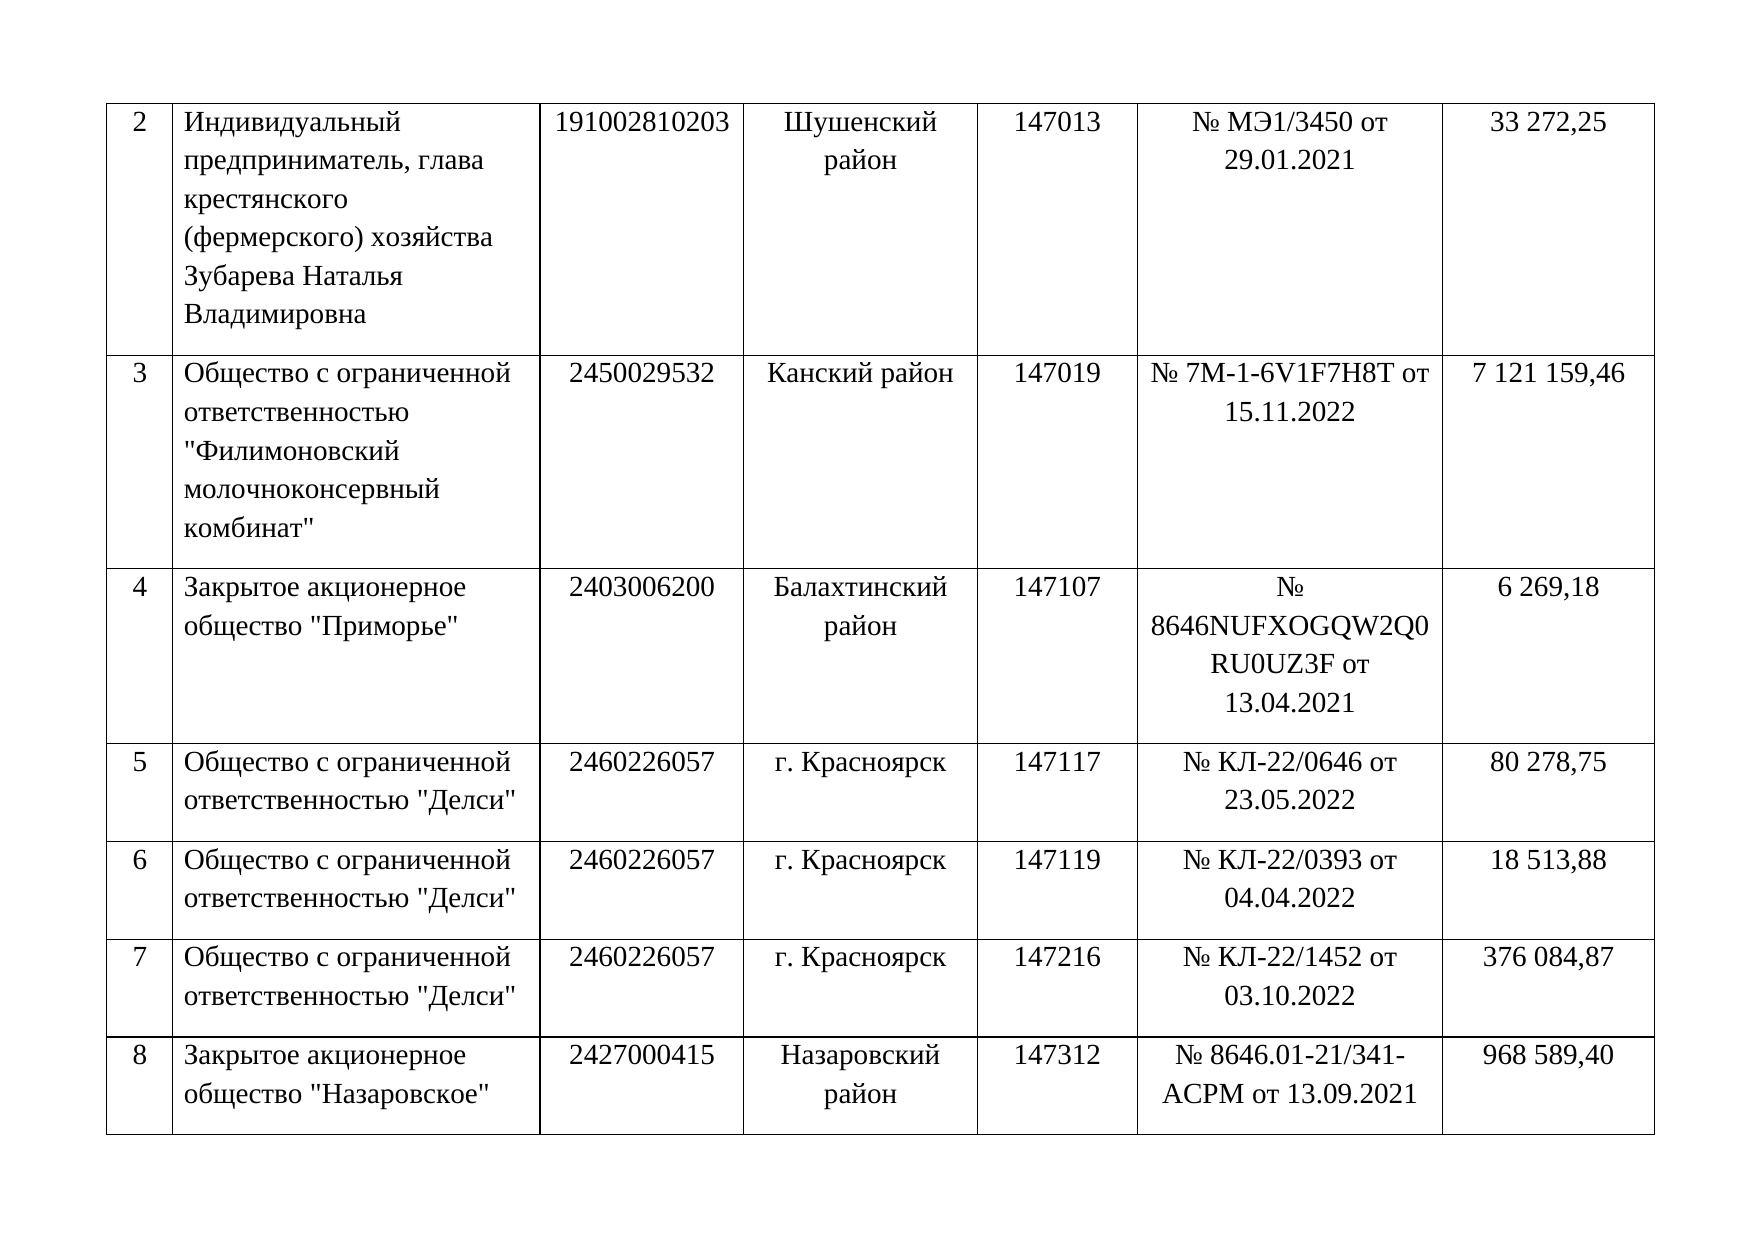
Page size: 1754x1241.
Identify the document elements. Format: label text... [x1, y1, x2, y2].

table_cell № 8646.01-21/341-ACPM от 13.09.2021 [1138, 1038, 1442, 1134]
table_cell Индивидуальный предприниматель, глава крестянского (фермерского) хозяйства Зубарева Наталья Владимировна [173, 104, 539, 354]
table_cell 3 [107, 356, 172, 568]
table_cell 80 278,75 [1443, 744, 1654, 841]
table_cell Общество с ограниченной ответственностью "Филимоновский молочноконсервный комбинат" [173, 356, 539, 568]
table_cell 147119 [978, 842, 1137, 938]
table_cell Закрытое акционерное общество "Приморье" [173, 569, 539, 743]
table_cell 968 589,40 [1443, 1038, 1654, 1134]
table_cell № 7M-1-6V1F7H8T от 15.11.2022 [1138, 356, 1442, 568]
table_cell 8 [107, 1038, 172, 1134]
table_cell № МЭ1/3450 от 29.01.2021 [1138, 104, 1442, 354]
table_cell 7 121 159,46 [1443, 356, 1654, 568]
table_cell 147107 [978, 569, 1137, 743]
table_cell 6 [107, 842, 172, 938]
table_cell 147013 [978, 104, 1137, 354]
table_cell 5 [107, 744, 172, 841]
table_cell 2460226057 [541, 744, 743, 841]
table_cell г. Красноярск [744, 842, 977, 938]
table_cell Общество с ограниченной ответственностью "Делси" [173, 940, 539, 1036]
table_cell 2460226057 [541, 842, 743, 938]
table_cell 33 272,25 [1443, 104, 1654, 354]
table_cell 2460226057 [541, 940, 743, 1036]
table_cell № КЛ-22/0393 от 04.04.2022 [1138, 842, 1442, 938]
table_cell 2403006200 [541, 569, 743, 743]
table_cell 147312 [978, 1038, 1137, 1134]
table_cell 4 [107, 569, 172, 743]
table_cell 2 [107, 104, 172, 354]
table_cell 376 084,87 [1443, 940, 1654, 1036]
table_cell № КЛ-22/0646 от 23.05.2022 [1138, 744, 1442, 841]
table_cell 18 513,88 [1443, 842, 1654, 938]
table_cell Закрытое акционерное общество "Назаровское" [173, 1038, 539, 1134]
table_cell г. Красноярск [744, 940, 977, 1036]
table_cell Балахтинский район [744, 569, 977, 743]
table_cell Шушенский район [744, 104, 977, 354]
table_cell № 8646NUFXOGQW2Q0RU0UZ3F от 13.04.2021 [1138, 569, 1442, 743]
table_cell 6 269,18 [1443, 569, 1654, 743]
table_cell Назаровский район [744, 1038, 977, 1134]
table_cell 147019 [978, 356, 1137, 568]
table_cell 147216 [978, 940, 1137, 1036]
table_cell № КЛ-22/1452 от 03.10.2022 [1138, 940, 1442, 1036]
table_cell 2450029532 [541, 356, 743, 568]
table_cell г. Красноярск [744, 744, 977, 841]
table_cell 7 [107, 940, 172, 1036]
table_cell 191002810203 [541, 104, 743, 354]
table_cell 147117 [978, 744, 1137, 841]
table_cell Общество с ограниченной ответственностью "Делси" [173, 744, 539, 841]
table_cell 2427000415 [541, 1038, 743, 1134]
table_cell Канский район [744, 356, 977, 568]
table_cell Общество с ограниченной ответственностью "Делси" [173, 842, 539, 938]
